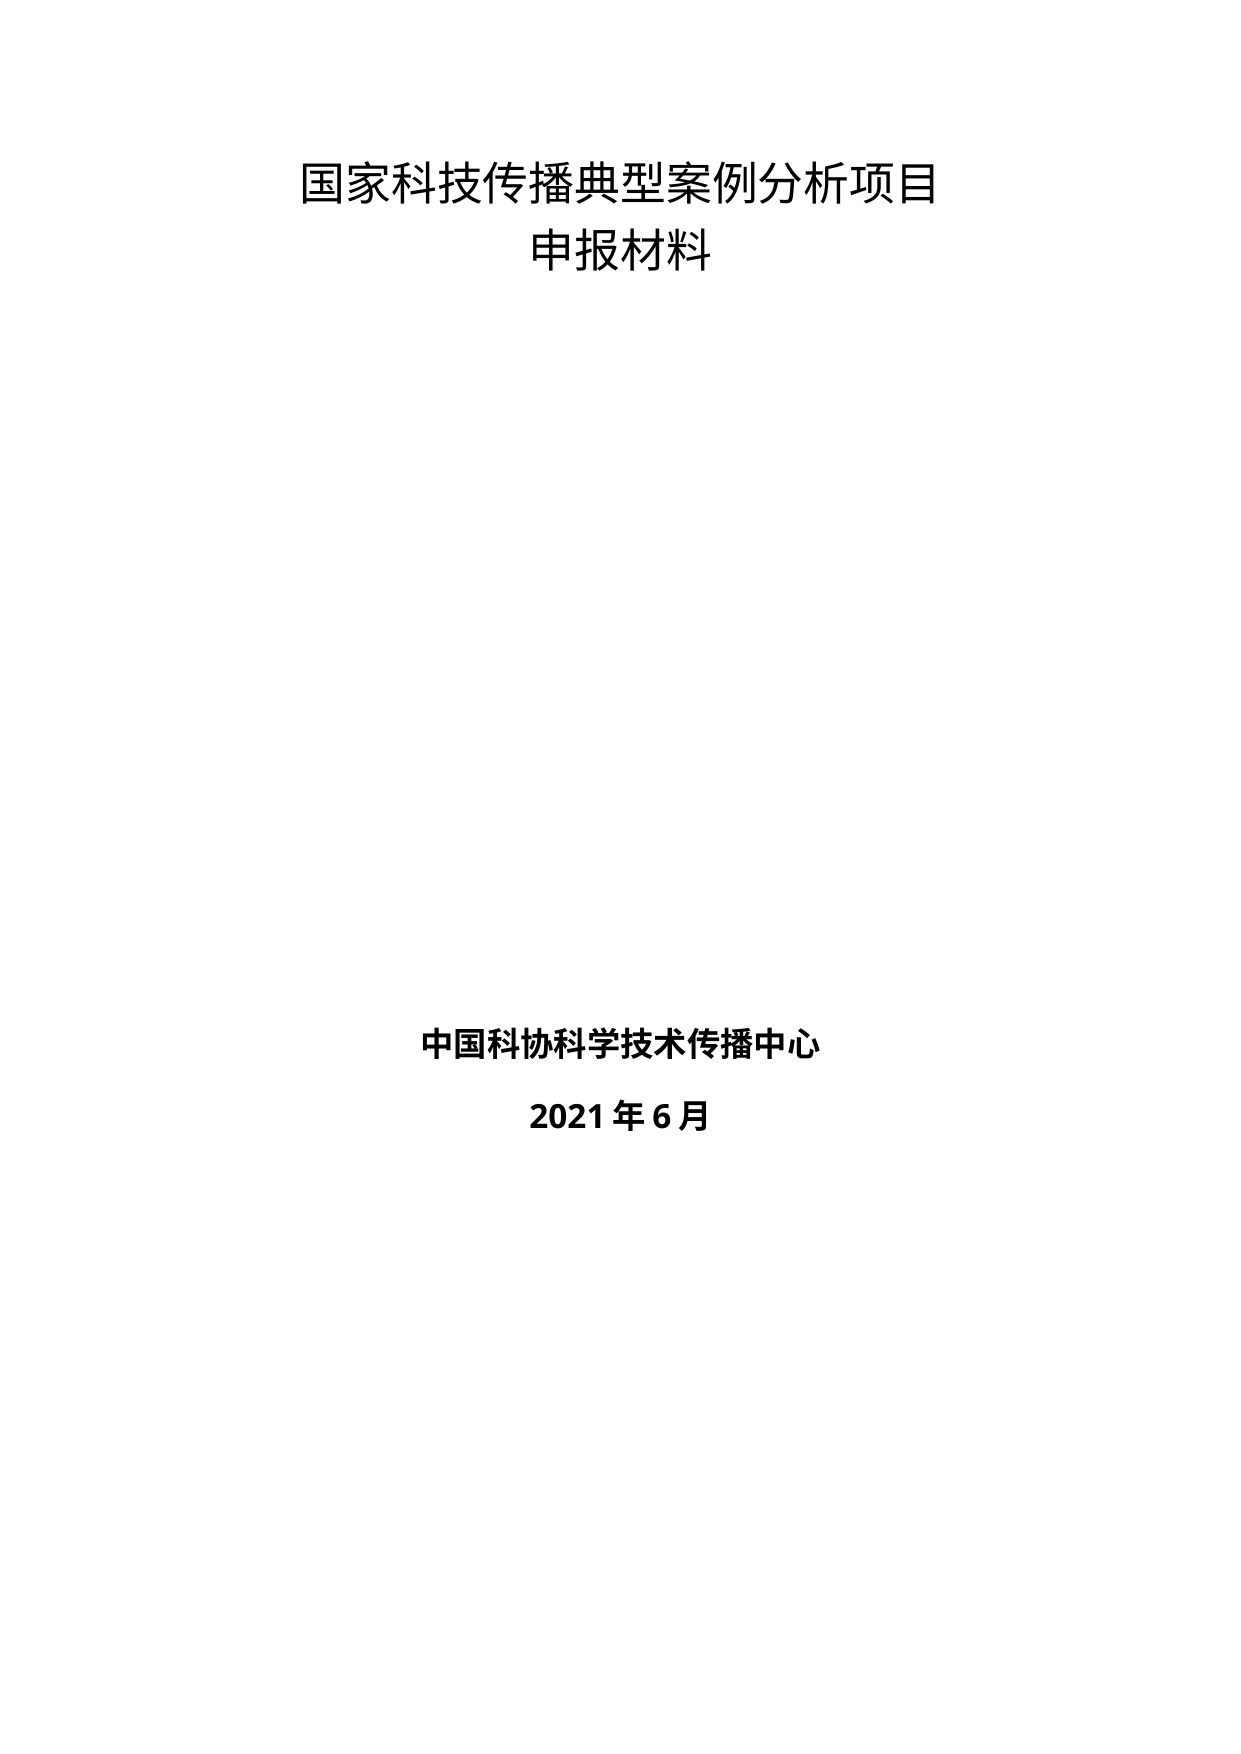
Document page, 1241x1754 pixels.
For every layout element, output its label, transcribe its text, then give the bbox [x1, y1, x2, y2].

text 申报材料 [185, 214, 1055, 280]
text 中国科协科学技术传播中心 [185, 1018, 1055, 1066]
text 国家科技传播典型案例分析项目 [185, 148, 1055, 214]
text 2021年6月 [185, 1090, 1055, 1139]
